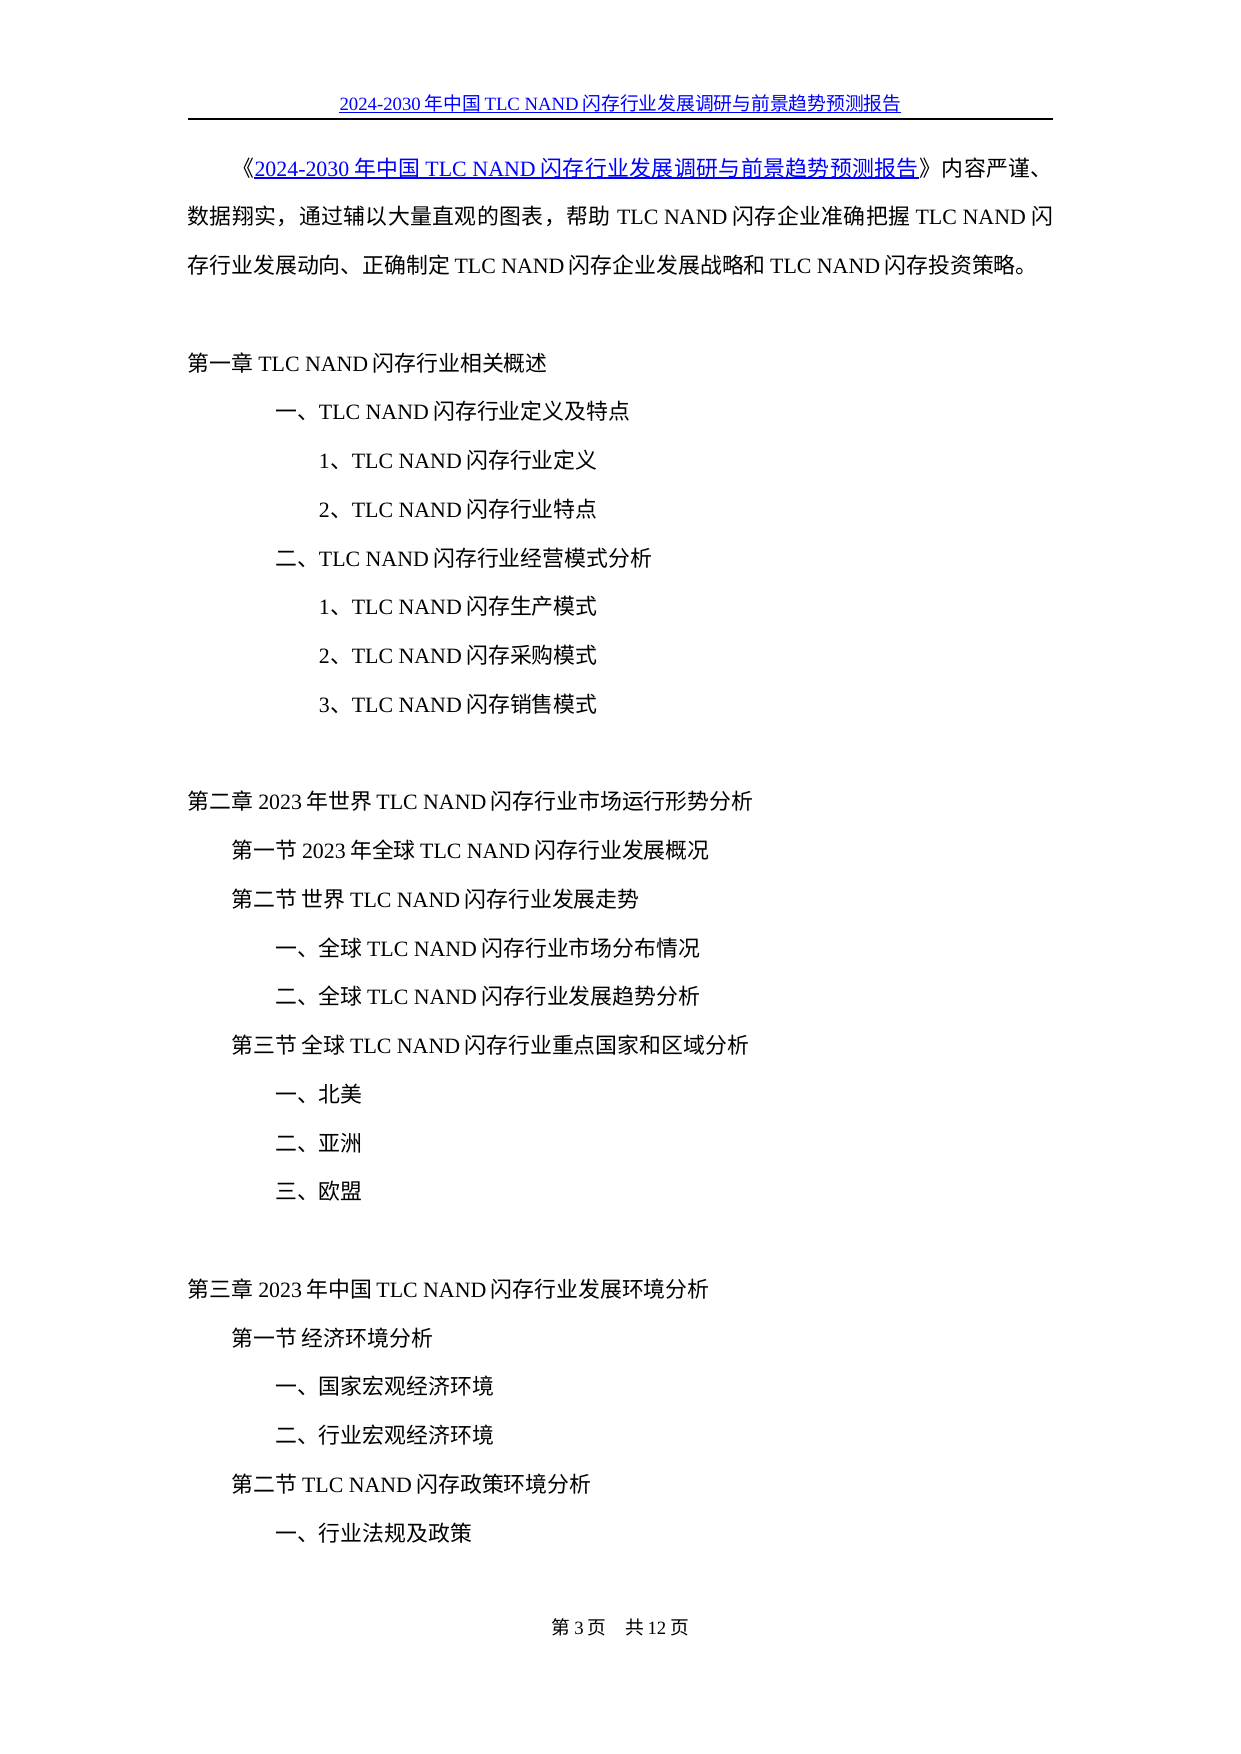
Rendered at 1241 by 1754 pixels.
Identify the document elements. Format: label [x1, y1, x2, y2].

text [187, 150, 1053, 1548]
